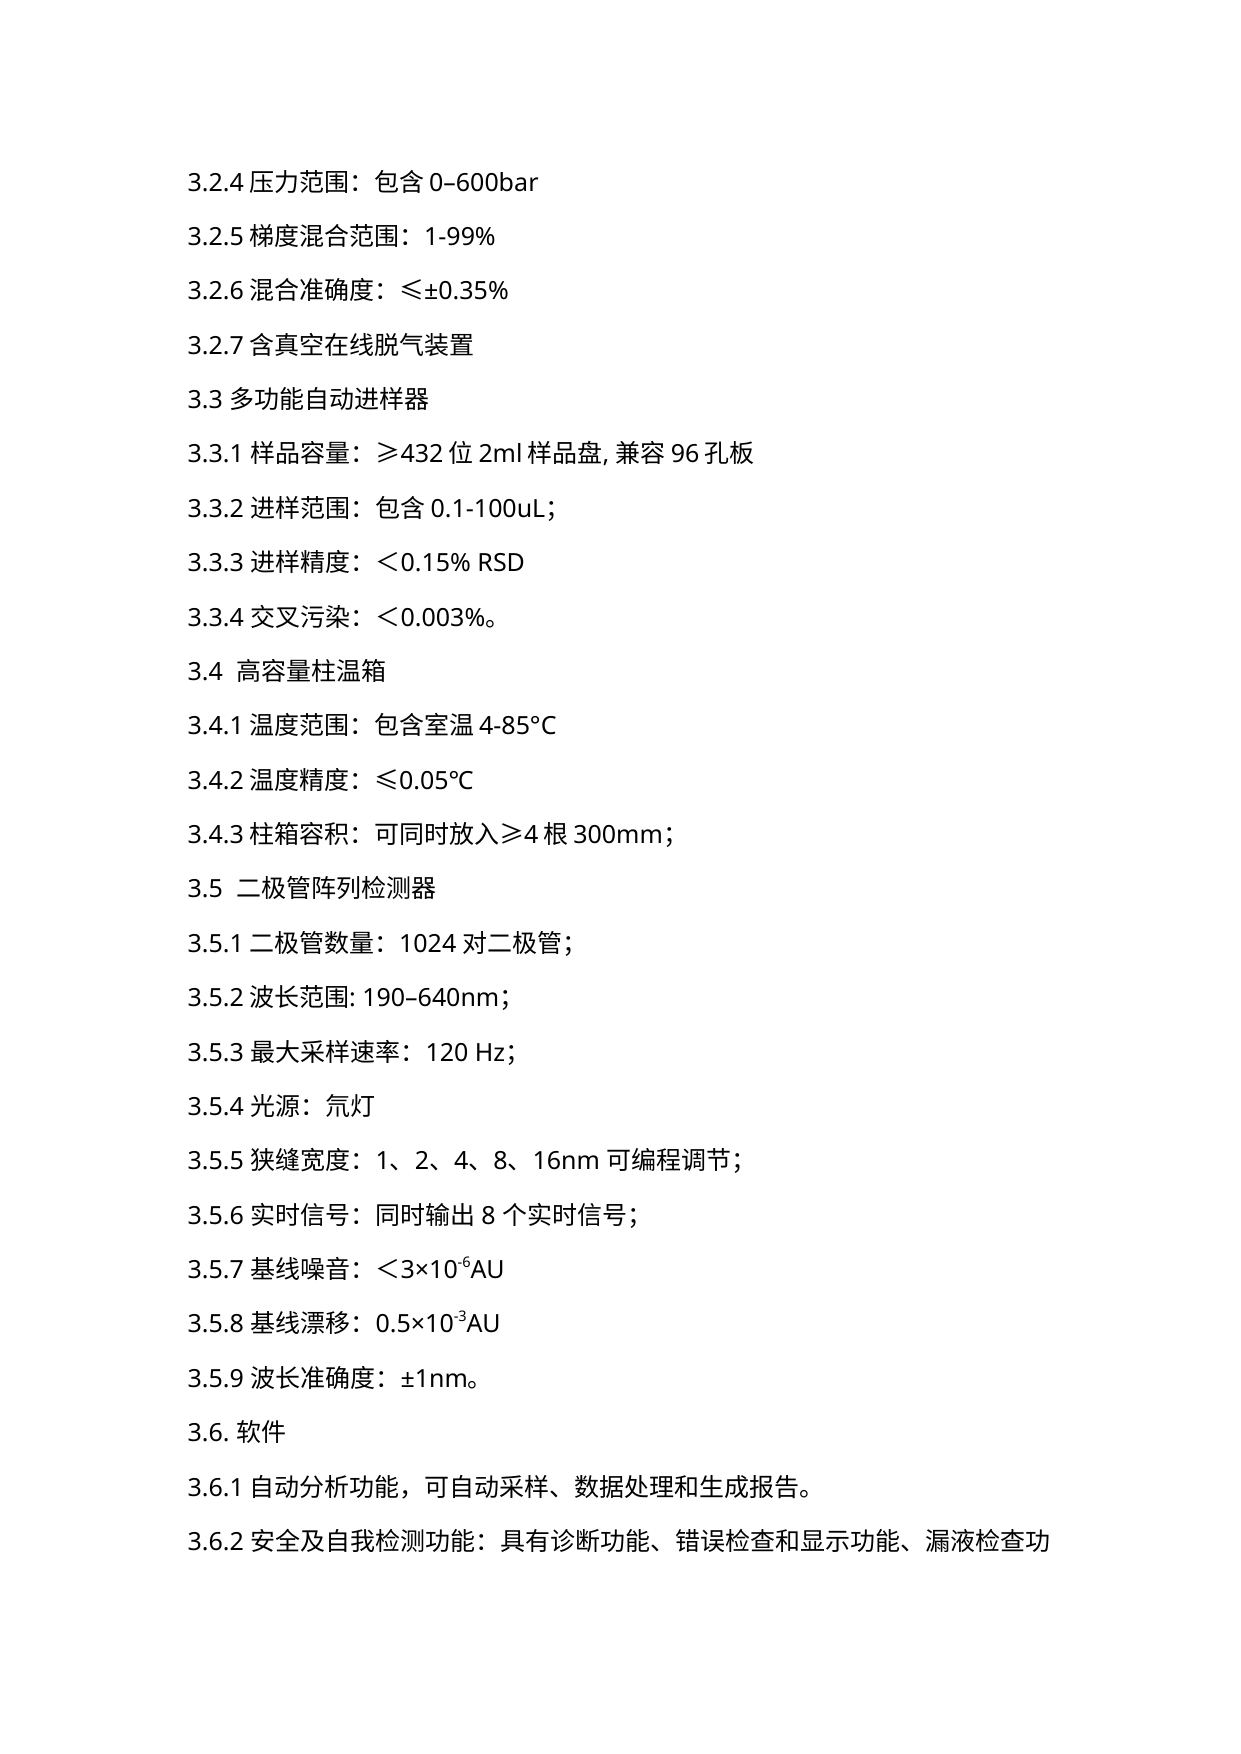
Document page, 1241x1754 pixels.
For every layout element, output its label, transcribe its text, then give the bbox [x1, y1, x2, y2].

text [187, 1521, 1053, 1558]
text 3.5 二极管阵列检测器 [187, 869, 1053, 905]
text 3.5.7 基线噪音：＜3×10-6AU [187, 1249, 1053, 1286]
text 3.3.1 样品容量：≥432位2ml样品盘, 兼容96孔板 [187, 434, 1053, 470]
text 3.2.4压力范围：包含0–600bar [187, 162, 1053, 198]
text 3.3.2 进样范围：包含0.1-100uL； [187, 488, 1053, 524]
text 3.5.6 实时信号：同时输出 8 个实时信号； [187, 1195, 1053, 1231]
text 3.5.3 最大采样速率：120 Hz； [187, 1032, 1053, 1068]
text 3.5.9 波长准确度：±1nm。 [187, 1358, 1053, 1394]
text 3.3.3 进样精度：＜0.15% RSD [187, 543, 1053, 579]
text 3.5.8 基线漂移：0.5×10-3AU [187, 1304, 1053, 1340]
text 3.5.1二极管数量：1024 对二极管； [187, 923, 1053, 959]
text 3.3.4 交叉污染：＜0.003%。 [187, 597, 1053, 633]
text 3.2.7含真空在线脱气装置 [187, 325, 1053, 361]
text 3.2.5梯度混合范围：1-99% [187, 216, 1053, 253]
text 3.4 高容量柱温箱 [187, 651, 1053, 688]
text 3.3 多功能自动进样器 [187, 379, 1053, 416]
text 3.5.4 光源：氘灯 [187, 1086, 1053, 1123]
text 3.6.1自动分析功能，可自动采样、数据处理和生成报告。 [187, 1467, 1053, 1503]
text 3.4.2温度精度：≤0.05℃ [187, 760, 1053, 796]
text 3.2.6混合准确度：≤±0.35% [187, 271, 1053, 307]
text 3.4.3柱箱容积：可同时放入≥4根300mm； [187, 814, 1053, 851]
text 3.5.5 狭缝宽度：1、2、4、8、16nm 可编程调节； [187, 1141, 1053, 1177]
text 3.4.1温度范围：包含室温4-85°C [187, 706, 1053, 742]
text 3.5.2波长范围: 190–640nm； [187, 978, 1053, 1014]
text 3.6. 软件 [187, 1413, 1053, 1449]
